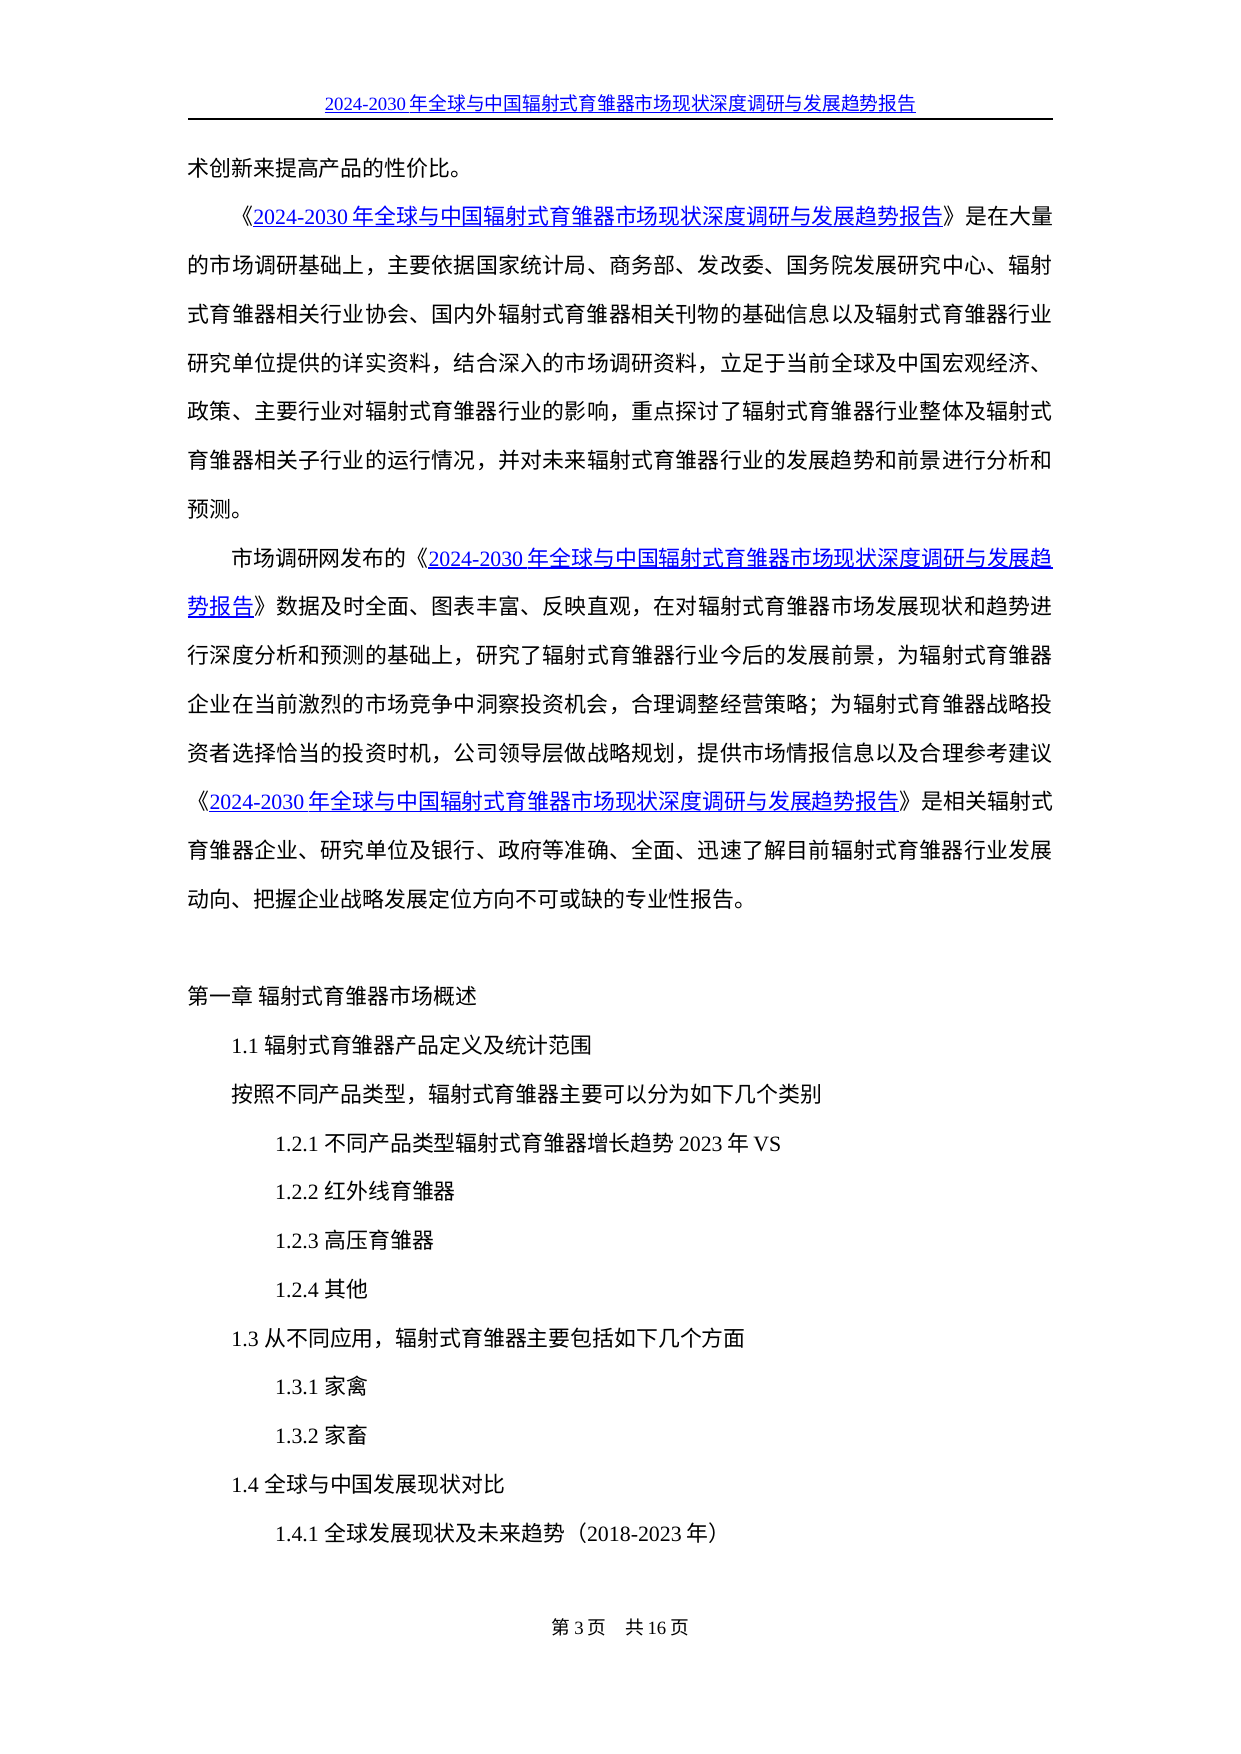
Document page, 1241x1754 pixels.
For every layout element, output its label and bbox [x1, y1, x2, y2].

text [187, 150, 1053, 1548]
